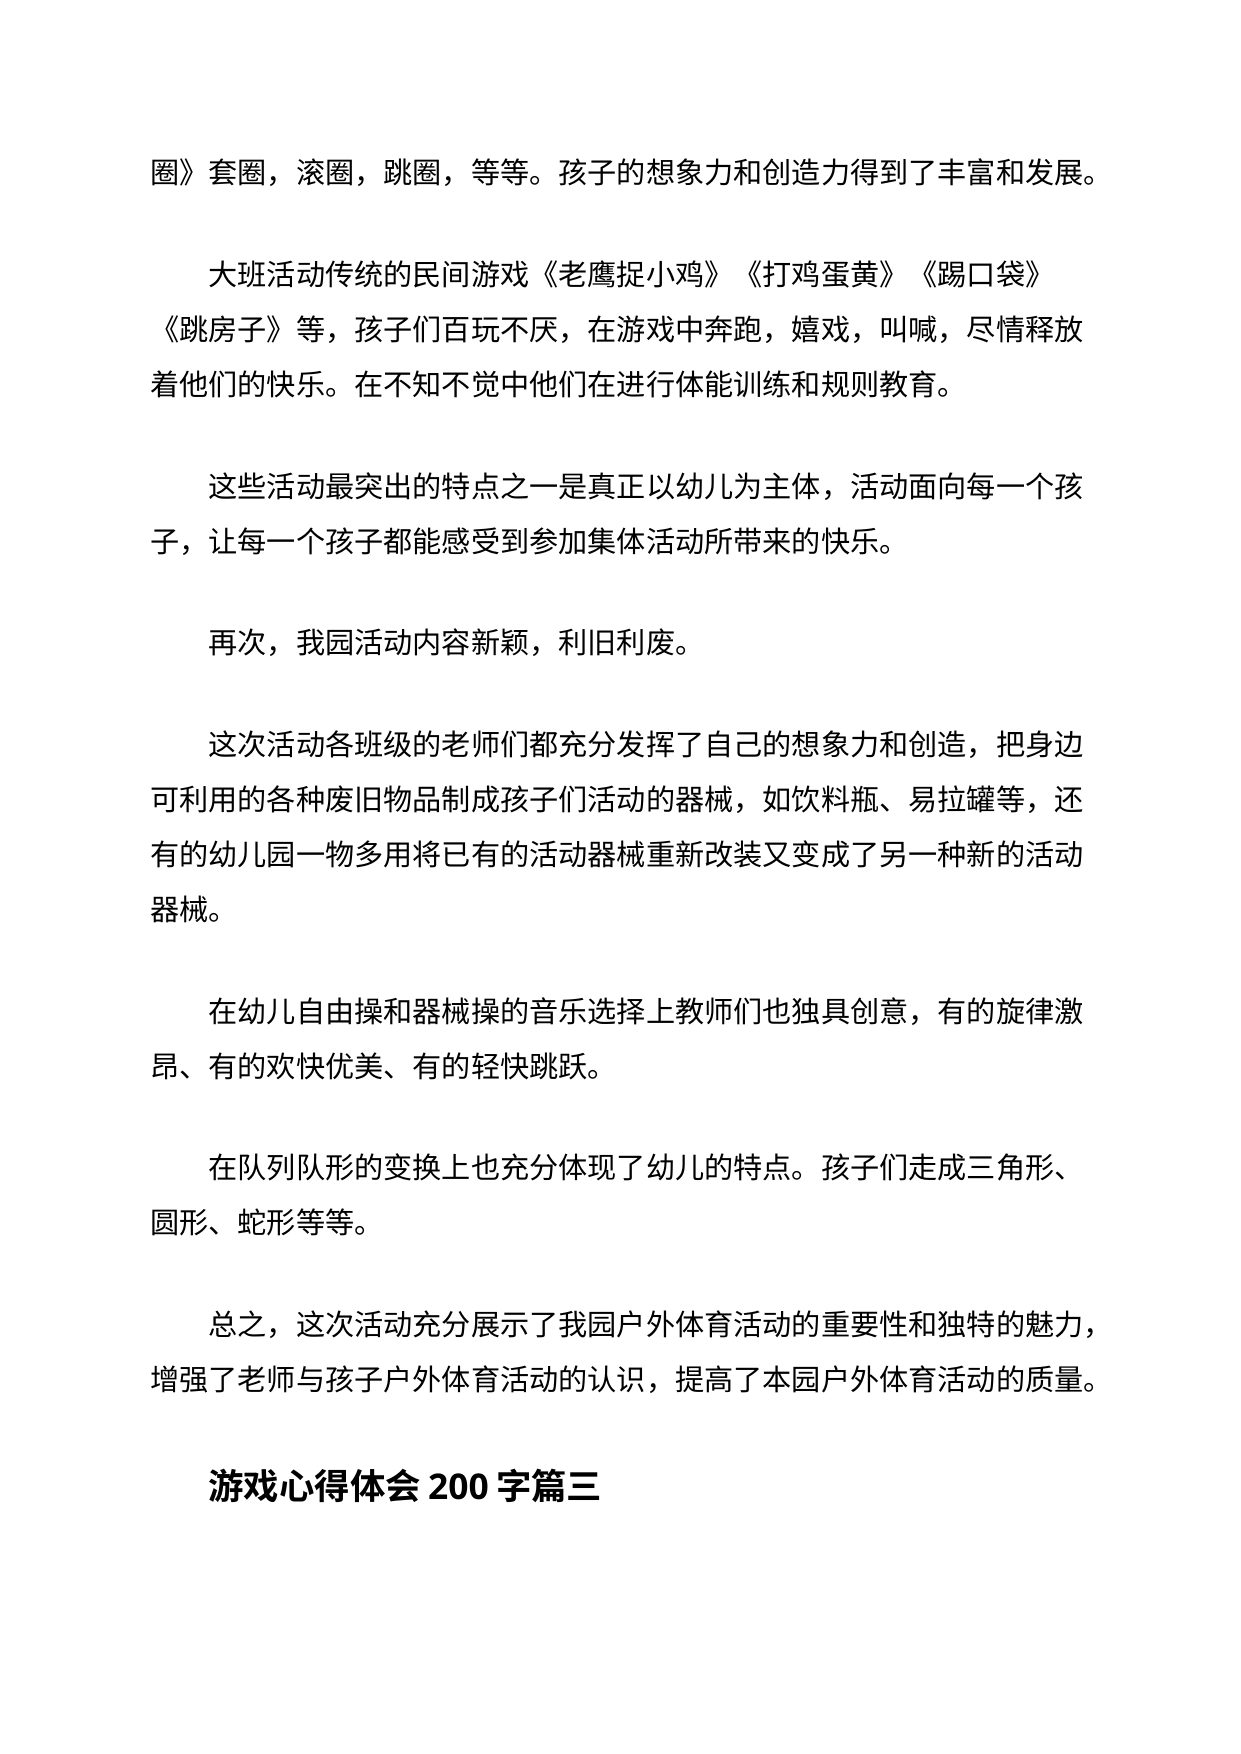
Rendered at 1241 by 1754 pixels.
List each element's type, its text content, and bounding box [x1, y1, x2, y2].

text 这次活动各班级的老师们都充分发挥了自己的想象力和创造，把身边可利用的各种废旧物品制成孩子们活动的器械，如饮料瓶、易拉罐等，还有的幼儿园一物多用将已有的活动器械重新改装又变成了另一种新的活动器械。 [150, 722, 1090, 929]
text 再次，我园活动内容新颖，利旧利废。 [150, 620, 1090, 662]
text 游戏心得体会200字篇三 [150, 1458, 1090, 1509]
text 大班活动传统的民间游戏《老鹰捉小鸡》《打鸡蛋黄》《踢口袋》《跳房子》等，孩子们百玩不厌，在游戏中奔跑，嬉戏，叫喊，尽情释放着他们的快乐。在不知不觉中他们在进行体能训练和规则教育。 [150, 252, 1090, 404]
text 总之，这次活动充分展示了我园户外体育活动的重要性和独特的魅力，增强了老师与孩子户外体育活动的认识，提高了本园户外体育活动的质量。 [150, 1302, 1090, 1399]
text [150, 150, 1090, 192]
text 在队列队形的变换上也充分体现了幼儿的特点。孩子们走成三角形、圆形、蛇形等等。 [150, 1145, 1090, 1242]
text 在幼儿自由操和器械操的音乐选择上教师们也独具创意，有的旋律激昂、有的欢快优美、有的轻快跳跃。 [150, 988, 1090, 1085]
text 这些活动最突出的特点之一是真正以幼儿为主体，活动面向每一个孩子，让每一个孩子都能感受到参加集体活动所带来的快乐。 [150, 463, 1090, 561]
